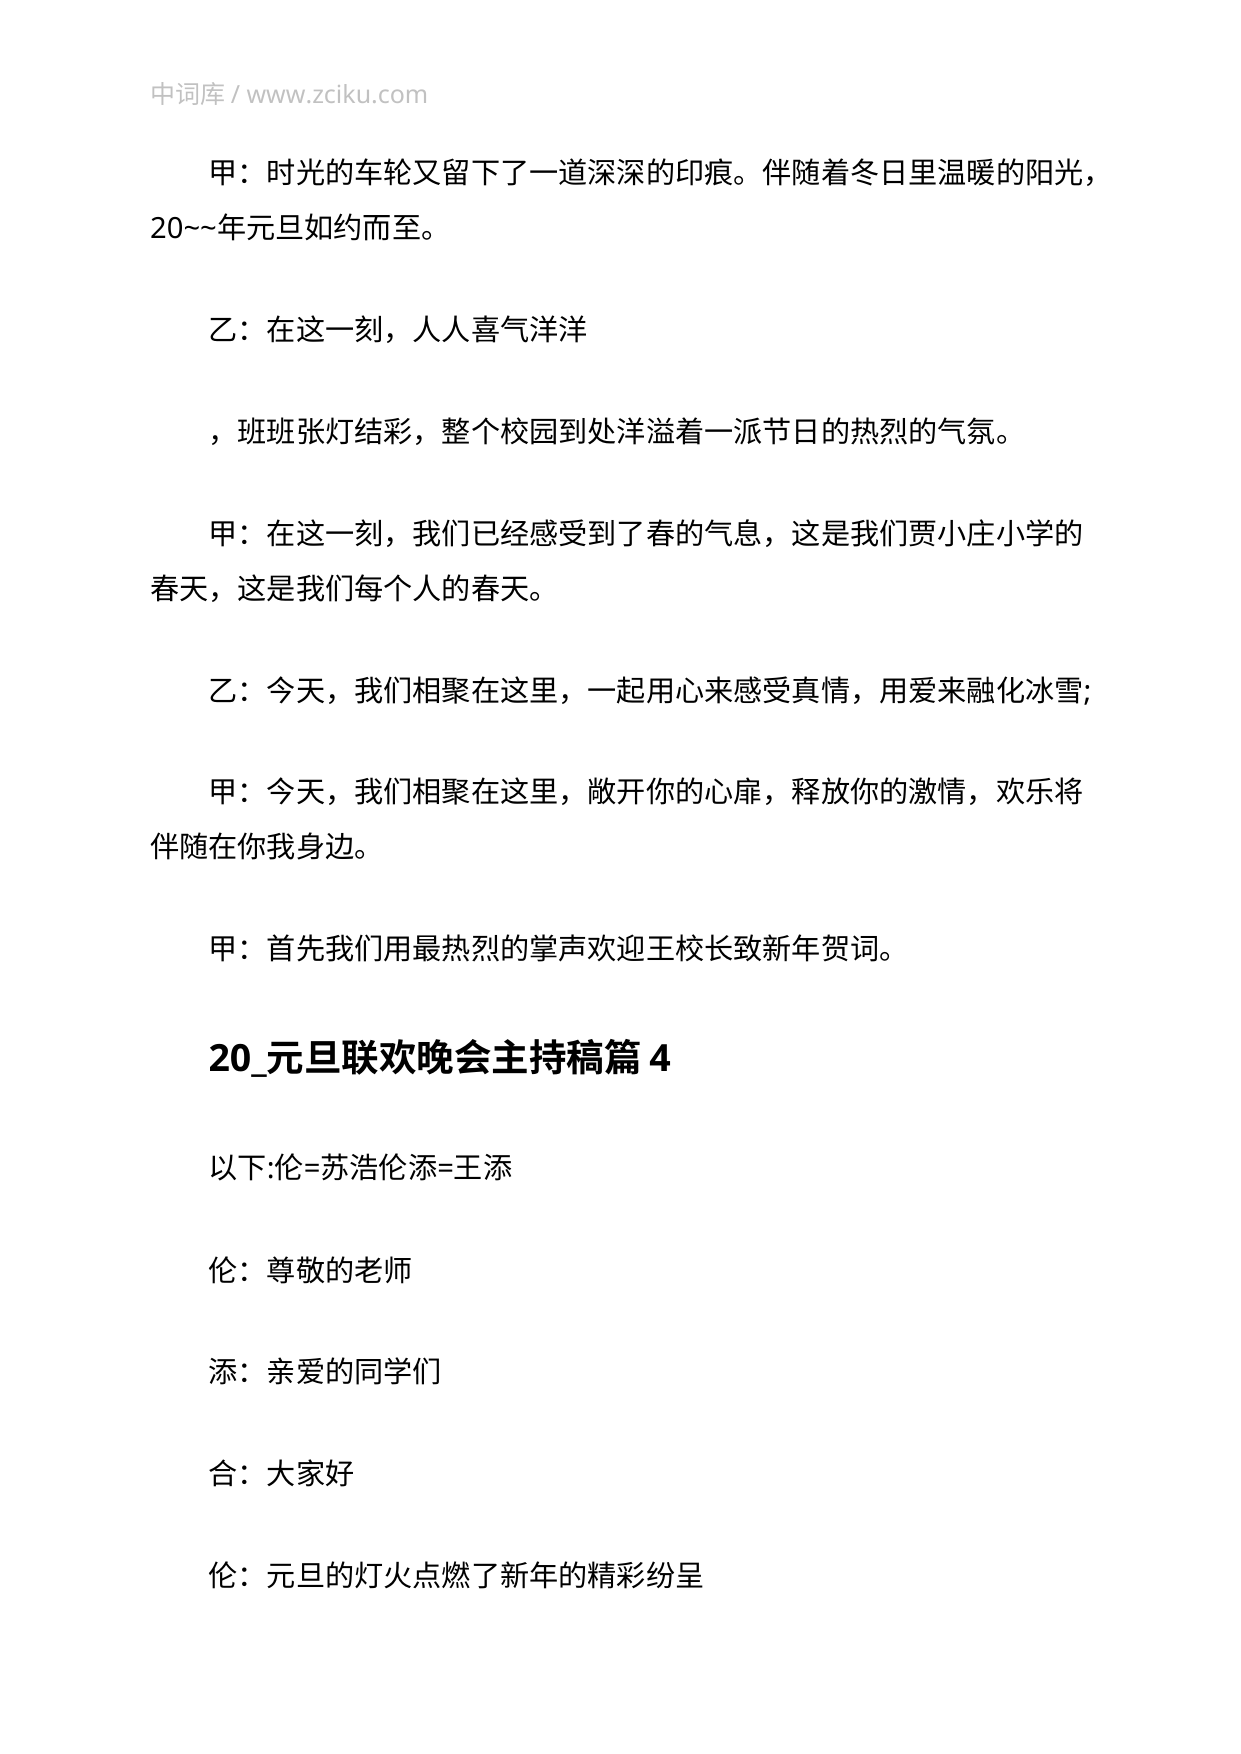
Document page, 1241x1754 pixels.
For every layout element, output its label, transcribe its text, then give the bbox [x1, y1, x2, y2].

text 甲：时光的车轮又留下了一道深深的印痕。伴随着冬日里温暖的阳光，20~~年元旦如约而至。 [150, 150, 1090, 247]
text ，班班张灯结彩，整个校园到处洋溢着一派节日的热烈的气氛。 [150, 409, 1090, 451]
text 以下:伦=苏浩伦添=王添 [150, 1145, 1090, 1187]
text 甲：在这一刻，我们已经感受到了春的气息，这是我们贾小庄小学的春天，这是我们每个人的春天。 [150, 510, 1090, 608]
text 甲：今天，我们相聚在这里，敞开你的心扉，释放你的激情，欢乐将伴随在你我身边。 [150, 769, 1090, 866]
text 20_元旦联欢晚会主持稿篇4 [150, 1027, 1090, 1082]
text 添：亲爱的同学们 [150, 1349, 1090, 1391]
text 伦：尊敬的老师 [150, 1247, 1090, 1289]
text 甲：首先我们用最热烈的掌声欢迎王校长致新年贺词。 [150, 926, 1090, 968]
text 伦：元旦的灯火点燃了新年的精彩纷呈 [150, 1552, 1090, 1595]
text 乙：今天，我们相聚在这里，一起用心来感受真情，用爱来融化冰雪; [150, 667, 1090, 709]
text 乙：在这一刻，人人喜气洋洋 [150, 307, 1090, 349]
text 合：大家好 [150, 1451, 1090, 1493]
